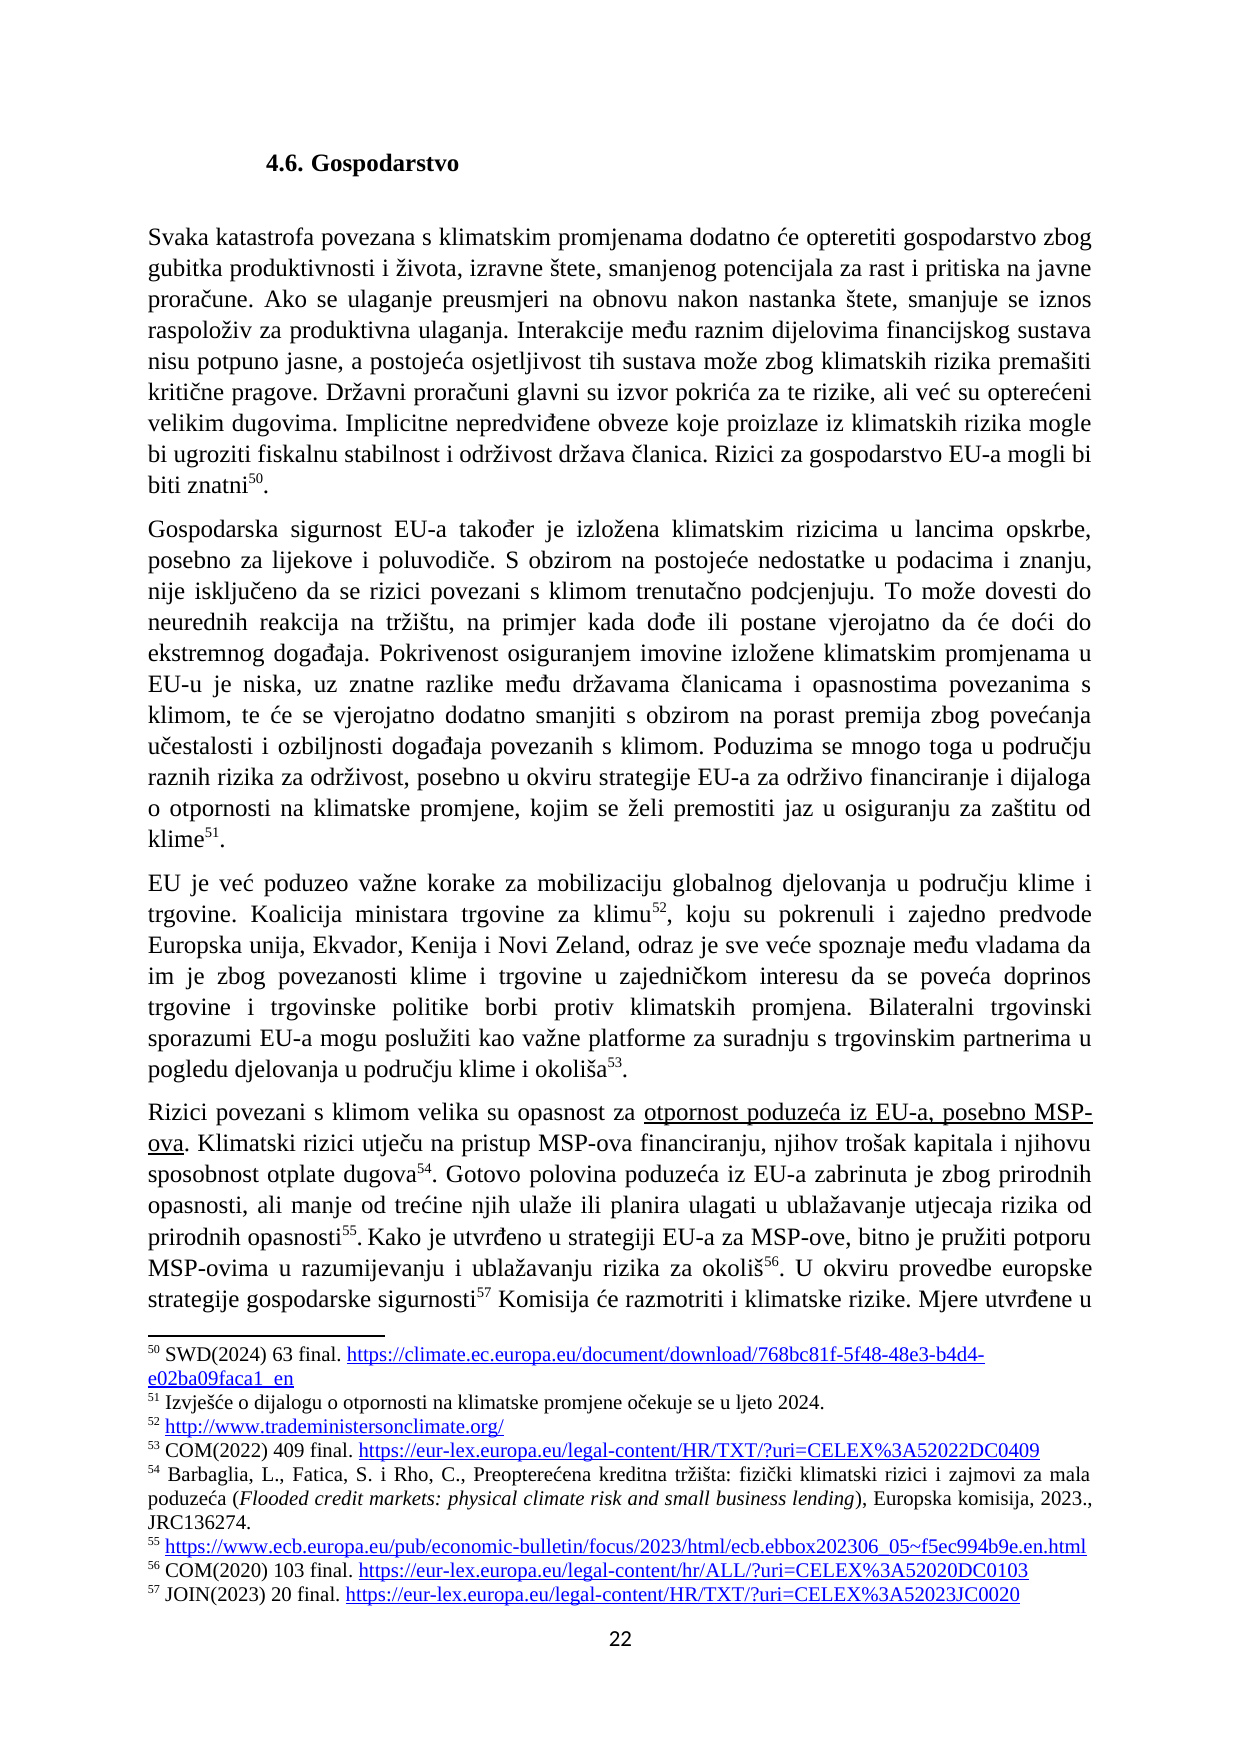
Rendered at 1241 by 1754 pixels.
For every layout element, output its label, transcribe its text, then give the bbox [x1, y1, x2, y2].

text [148, 1097, 1093, 1312]
text Gospodarska sigurnost EU-a također je izložena klimatskim rizicima u lancima opskrbe, posebno za lijekove i poluvodiče. S obzirom na postojeće nedostatke u podacima i znanju, nije isključeno da se rizici povezani s klimom trenutačno podcjenjuju. To može dovesti do neurednih reakcija na tržištu, na primjer kada dođe ili postane vjerojatno da će doći do ekstremnog događaja. Pokrivenost osiguranjem imovine izložene klimatskim promjenama u EU-u je niska, uz znatne razlike među državama članicama i opasnostima povezanima s klimom, te će se vjerojatno dodatno smanjiti s obzirom na porast premija zbog povećanja učestalosti i ozbiljnosti događaja povezanih s klimom. Poduzima se mnogo toga u području raznih rizika za održivost, posebno u okviru strategije EU-a za održivo financiranje i dijaloga o otpornosti na klimatske promjene, kojim se želi premostiti jaz u osiguranju za zaštitu od klime. [148, 514, 1093, 853]
subtitle Gospodarstvo [266, 148, 1093, 176]
text Svaka katastrofa povezana s klimatskim promjenama dodatno će opteretiti gospodarstvo zbog gubitka produktivnosti i života, izravne štete, smanjenog potencijala za rast i pritiska na javne proračune. Ako se ulaganje preusmjeri na obnovu nakon nastanka štete, smanjuje se iznos raspoloživ za produktivna ulaganja. Interakcije među raznim dijelovima financijskog sustava nisu potpuno jasne, a postojeća osjetljivost tih sustava može zbog klimatskih rizika premašiti kritične pragove. Državni proračuni glavni su izvor pokrića za te rizike, ali već su opterećeni velikim dugovima. Implicitne nepredviđene obveze koje proizlaze iz klimatskih rizika mogle bi ugroziti fiskalnu stabilnost i održivost država članica. Rizici za gospodarstvo EU-a mogli bi biti znatni. [148, 222, 1093, 499]
text EU je već poduzeo važne korake za mobilizaciju globalnog djelovanja u području klime i trgovine. Koalicija ministara trgovine za klimu, koju su pokrenuli i zajedno predvode Europska unija, Ekvador, Kenija i Novi Zeland, odraz je sve veće spoznaje među vladama da im je zbog povezanosti klime i trgovine u zajedničkom interesu da se poveća doprinos trgovine i trgovinske politike borbi protiv klimatskih promjena. Bilateralni trgovinski sporazumi EU-a mogu poslužiti kao važne platforme za suradnju s trgovinskim partnerima u pogledu djelovanja u području klime i okoliša. [148, 868, 1093, 1083]
